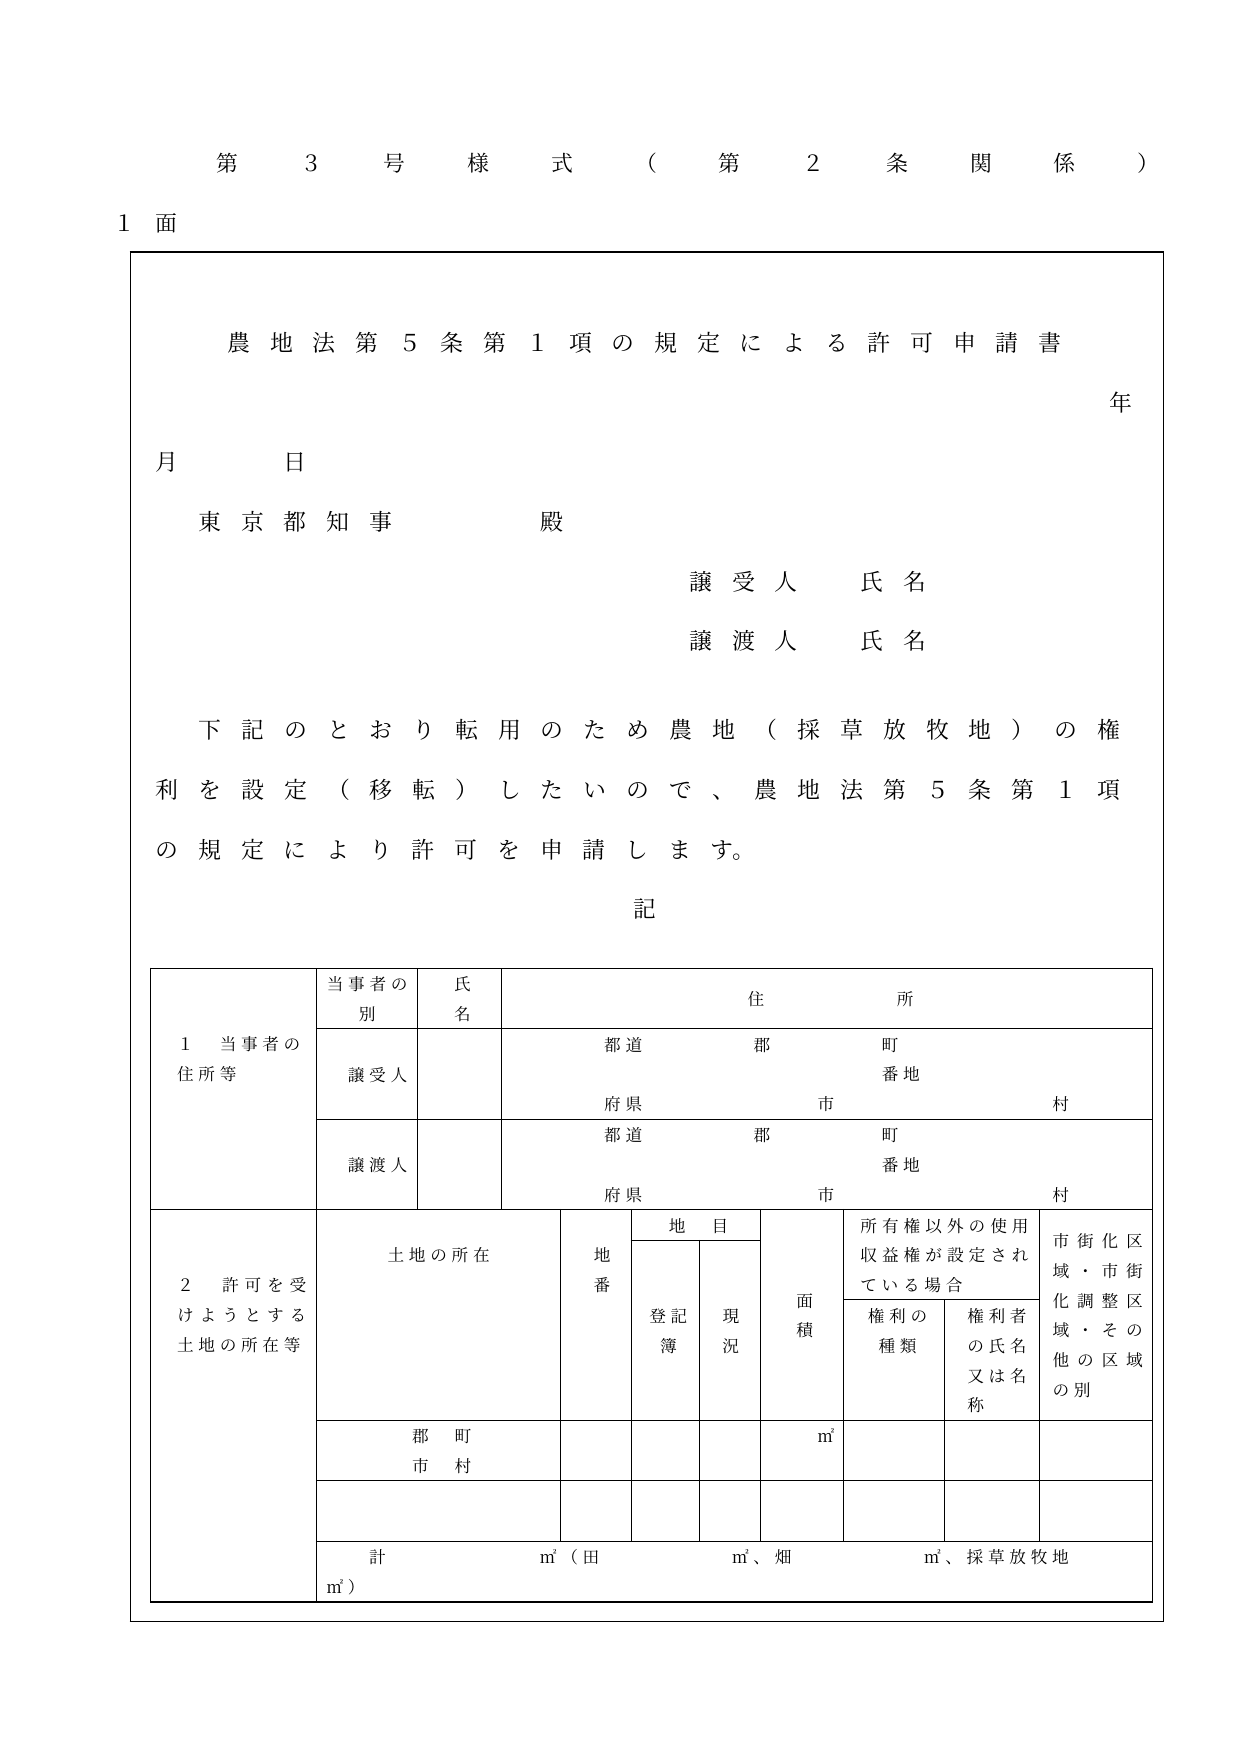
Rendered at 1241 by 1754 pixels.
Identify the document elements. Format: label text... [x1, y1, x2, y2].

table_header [131, 253, 1163, 1621]
text 第３号様式（第２条関係） １面 [113, 132, 1181, 251]
